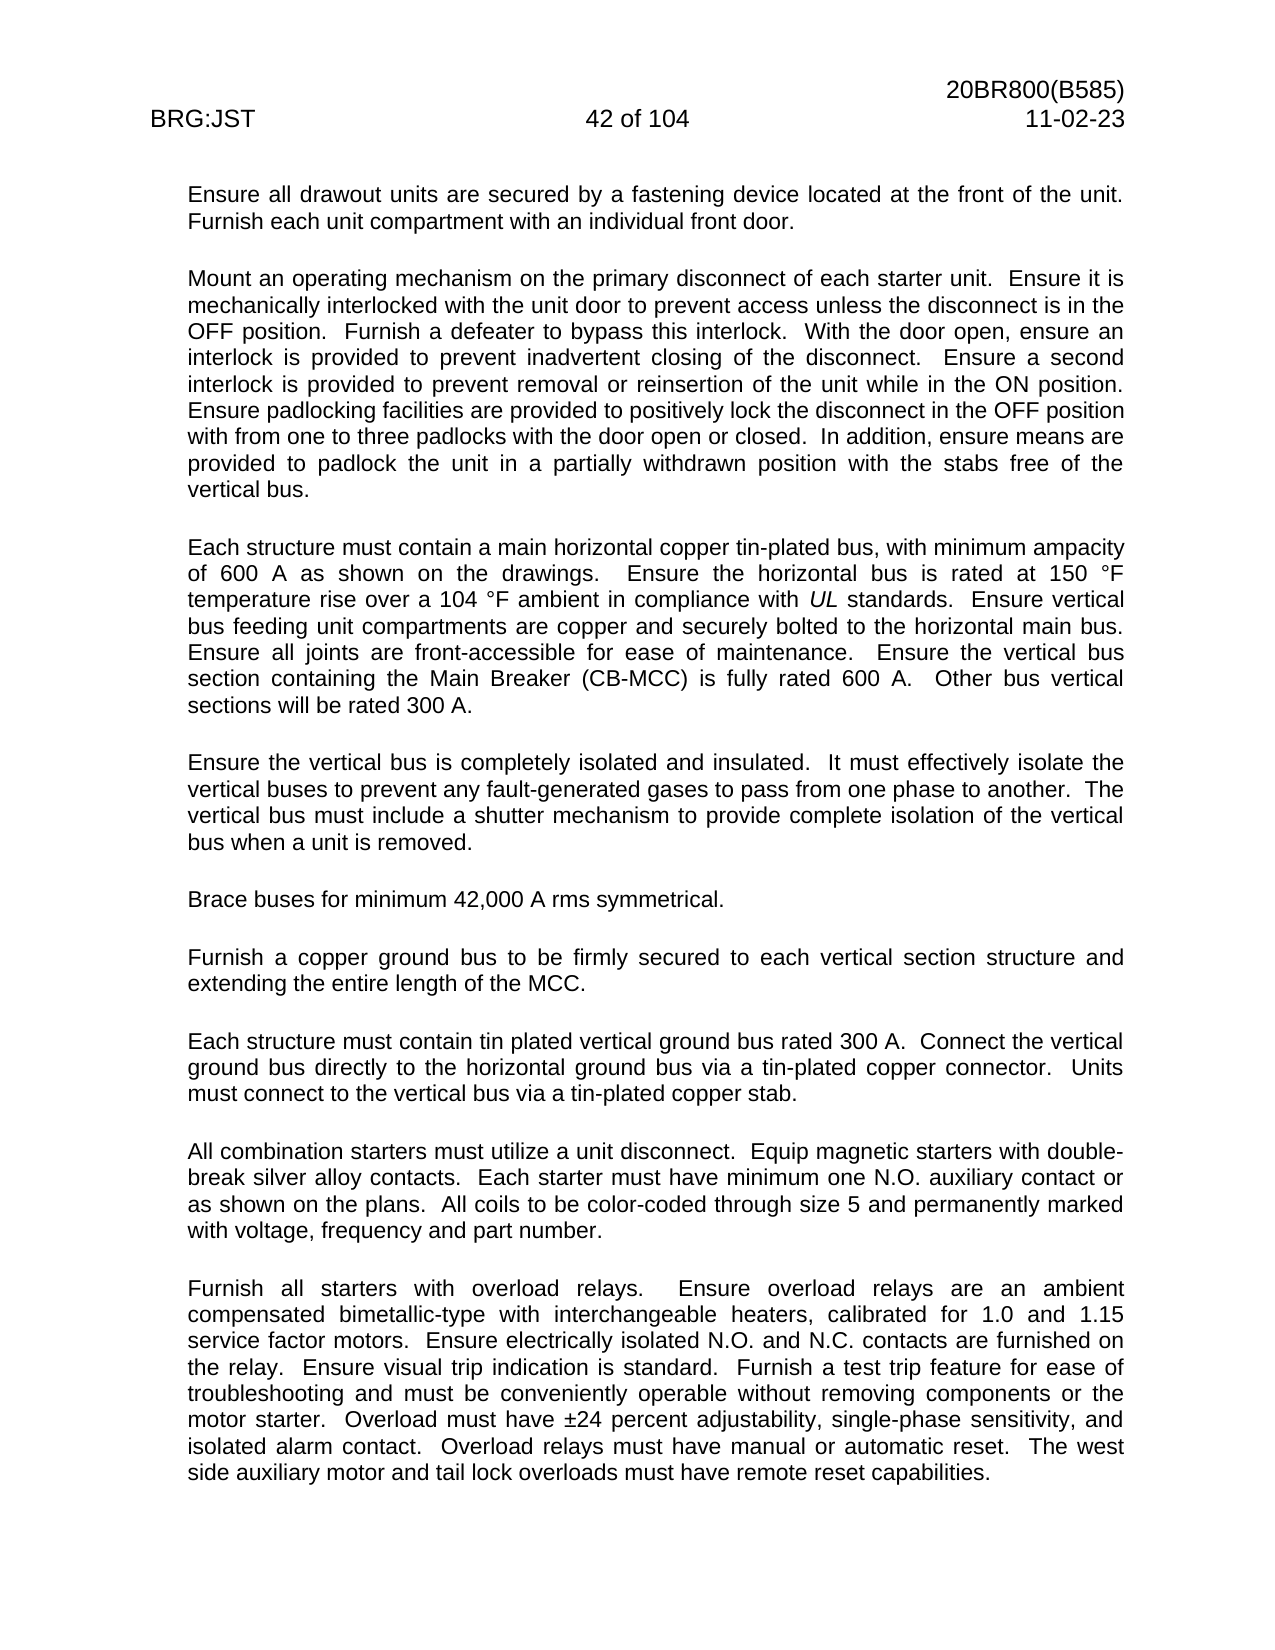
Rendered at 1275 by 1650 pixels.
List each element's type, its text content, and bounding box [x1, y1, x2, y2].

text Each structure must contain a main horizontal copper tin-plated bus, with minimum ampacity of 600 A as shown on the drawings. Ensure the horizontal bus is rated at 150 °F temperature rise over a 104 °F ambient in compliance with UL standards. Ensure vertical bus feeding unit compartments are copper and securely bolted to the horizontal main bus. Ensure all joints are front-accessible for ease of maintenance. Ensure the vertical bus section containing the Main Breaker (CB-MCC) is fully rated 600 A. Other bus vertical sections will be rated 300 A. [187, 534, 1125, 718]
text Ensure the vertical bus is completely isolated and insulated. It must effectively isolate the vertical buses to prevent any fault-generated gases to pass from one phase to another. The vertical bus must include a shutter mechanism to provide complete isolation of the vertical bus when a unit is removed. [187, 749, 1125, 855]
text Furnish a copper ground bus to be firmly secured to each vertical section structure and extending the entire length of the MCC. [187, 944, 1125, 996]
text All combination starters must utilize a unit disconnect. Equip magnetic starters with double-break silver alloy contacts. Each starter must have minimum one N.O. auxiliary contact or as shown on the plans. All coils to be color-coded through size 5 and permanently marked with voltage, frequency and part number. [187, 1138, 1125, 1243]
text Ensure all drawout units are secured by a fastening device located at the front of the unit. Furnish each unit compartment with an individual front door. [187, 181, 1125, 234]
text Furnish all starters with overload relays. Ensure overload relays are an ambient compensated bimetallic-type with interchangeable heaters, calibrated for 1.0 and 1.15 service factor motors. Ensure electrically isolated N.O. and N.C. contacts are furnished on the relay. Ensure visual trip indication is standard. Furnish a test trip feature for ease of troubleshooting and must be conveniently operable without removing components or the motor starter. Overload must have ±24 percent adjustability, single-phase sensitivity, and isolated alarm contact. Overload relays must have manual or automatic reset. The west side auxiliary motor and tail lock overloads must have remote reset capabilities. [187, 1274, 1125, 1485]
text Brace buses for minimum 42,000 A rms symmetrical. [187, 886, 1125, 912]
text Mount an operating mechanism on the primary disconnect of each starter unit. Ensure it is mechanically interlocked with the unit door to prevent access unless the disconnect is in the OFF position. Furnish a defeater to bypass this interlock. With the door open, ensure an interlock is provided to prevent inadvertent closing of the disconnect. Ensure a second interlock is provided to prevent removal or reinsertion of the unit while in the ON position. Ensure padlocking facilities are provided to positively lock the disconnect in the OFF position with from one to three padlocks with the door open or closed. In addition, ensure means are provided to padlock the unit in a partially withdrawn position with the stabs free of the vertical bus. [187, 265, 1125, 502]
text Each structure must contain tin plated vertical ground bus rated 300 A. Connect the vertical ground bus directly to the horizontal ground bus via a tin-plated copper connector. Units must connect to the vertical bus via a tin-plated copper stab. [187, 1028, 1125, 1107]
